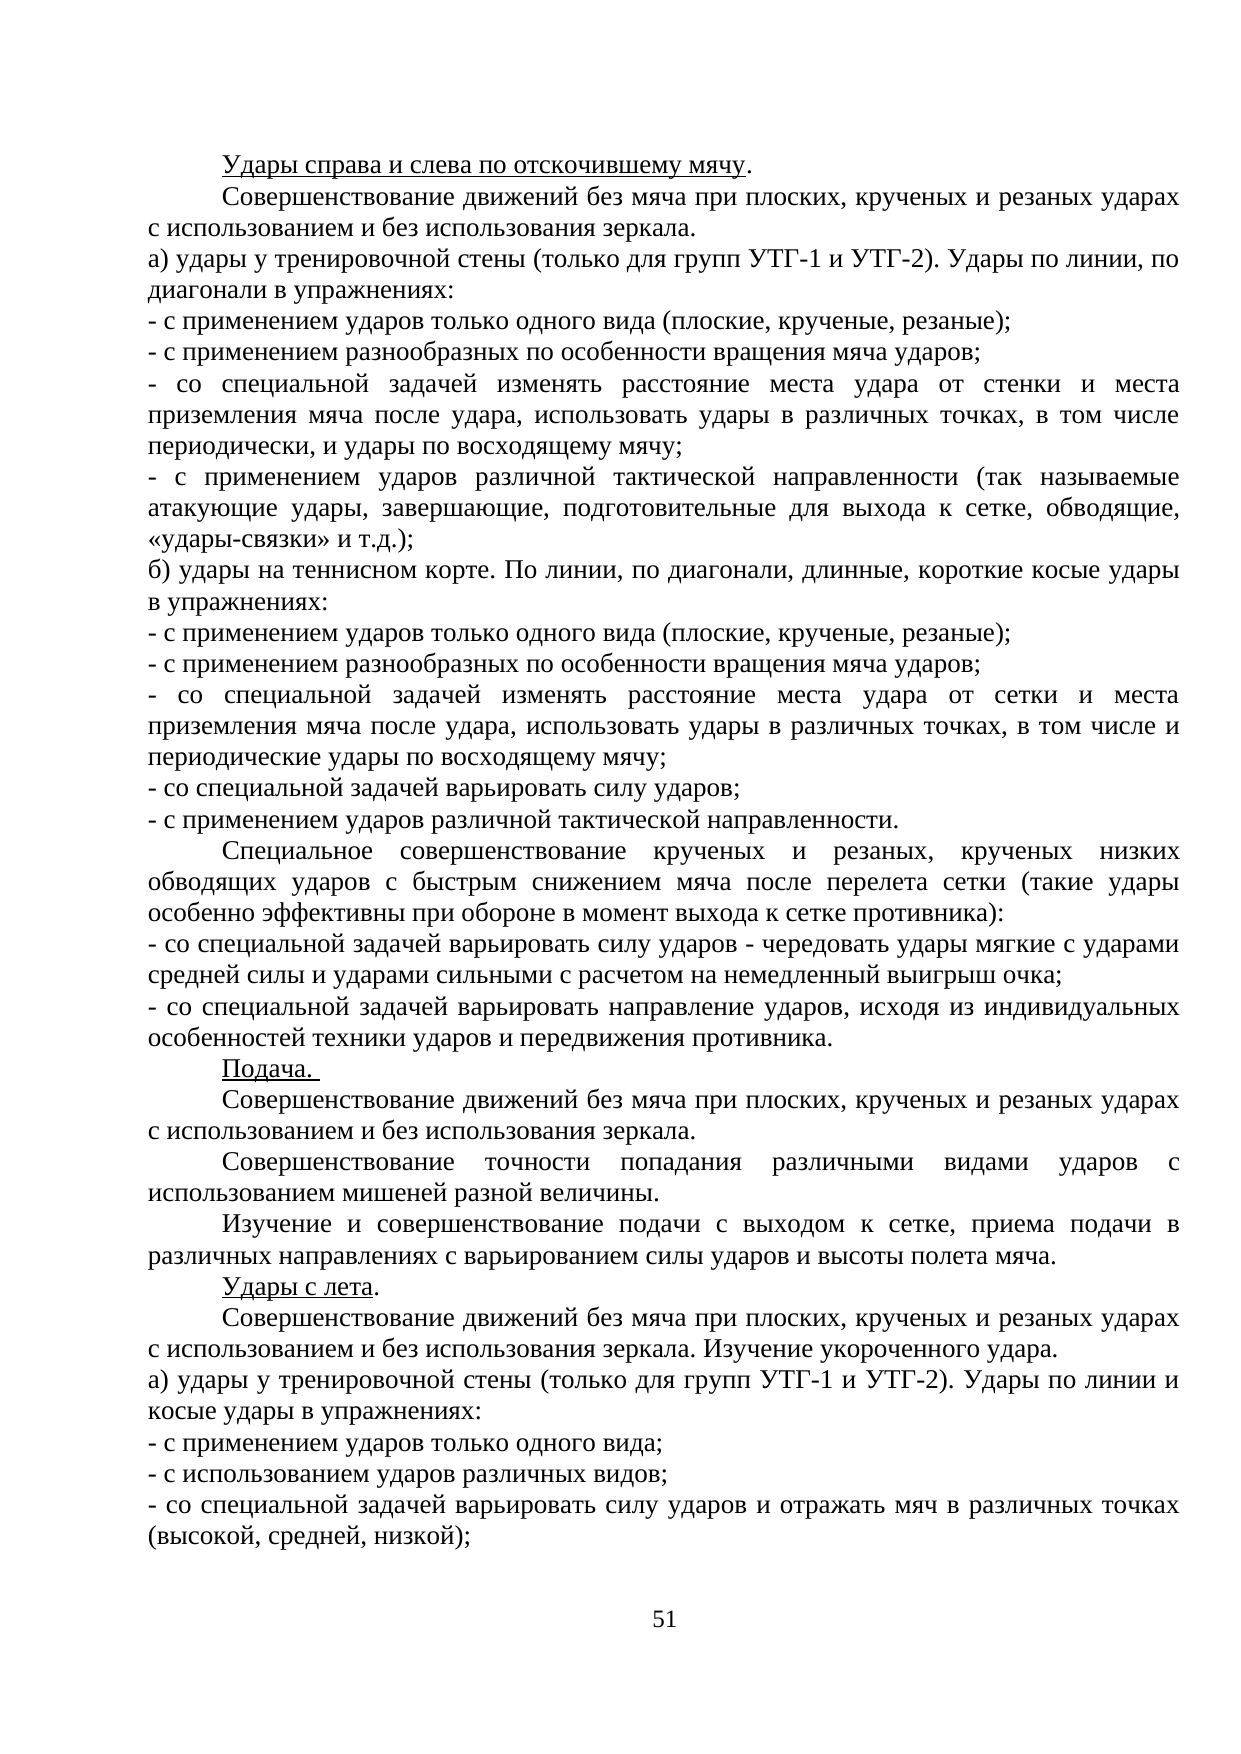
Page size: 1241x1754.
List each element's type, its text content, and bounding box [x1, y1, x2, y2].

text - с применением разнообразных по особенности вращения мяча ударов; [148, 647, 1181, 678]
text - с применением ударов различной тактической направленности. [148, 803, 1181, 834]
text Удары справа и слева по отскочившему мячу. [148, 149, 1181, 180]
text - со специальной задачей изменять расстояние места удара от стенки и места приземления мяча после удара, использовать удары в различных точках, в том числе периодически, и удары по восходящему мячу; [148, 367, 1181, 460]
text Совершенствование точности попадания различными видами ударов с использованием мишеней разной величины. [148, 1145, 1181, 1208]
text а) удары у тренировочной стены (только для групп УТГ-1 и УТГ-2). Удары по линии и косые удары в упражнениях: [148, 1363, 1181, 1426]
text - с применением разнообразных по особенности вращения мяча ударов; [148, 336, 1181, 367]
text Совершенствование движений без мяча при плоских, крученых и резаных ударах с использованием и без использования зеркала. [148, 180, 1181, 242]
text - с применением ударов только одного вида (плоские, крученые, резаные); [148, 304, 1181, 336]
text Совершенствование движений без мяча при плоских, крученых и резаных ударах с использованием и без использования зеркала. Изучение укороченного удара. [148, 1301, 1181, 1363]
text - с применением ударов только одного вида; [148, 1426, 1181, 1457]
text - со специальной задачей изменять расстояние места удара от сетки и места приземления мяча после удара, использовать удары в различных точках, в том числе и периодические удары по восходящему мячу; [148, 678, 1181, 772]
text б) удары на теннисном корте. По линии, по диагонали, длинные, короткие косые удары в упражнениях: [148, 553, 1181, 616]
text а) удары у тренировочной стены (только для групп УТГ-1 и УТГ-2). Удары по линии, по диагонали в упражнениях: [148, 242, 1181, 304]
text Изучение и совершенствование подачи с выходом к сетке, приема подачи в различных направлениях с варьированием силы ударов и высоты полета мяча. [148, 1208, 1181, 1270]
text Совершенствование движений без мяча при плоских, крученых и резаных ударах с использованием и без использования зеркала. [148, 1083, 1181, 1145]
text - с применением ударов только одного вида (плоские, крученые, резаные); [148, 616, 1181, 647]
text - со специальной задачей варьировать силу ударов; [148, 772, 1181, 803]
text - со специальной задачей варьировать направление ударов, исходя из индивидуальных особенностей техники ударов и передвижения противника. [148, 989, 1181, 1052]
text - со специальной задачей варьировать силу ударов и отражать мяч в различных точках (высокой, средней, низкой); [148, 1488, 1181, 1550]
text - с применением ударов различной тактической направленности (так называемые атакующие удары, завершающие, подготовительные для выхода к сетке, обводящие, «удары-связки» и т.д.); [148, 460, 1181, 553]
text - с использованием ударов различных видов; [148, 1457, 1181, 1488]
text Специальное совершенствование крученых и резаных, крученых низких обводящих ударов с быстрым снижением мяча после перелета сетки (такие удары особенно эффективны при обороне в момент выхода к сетке противника): [148, 834, 1181, 927]
text Подача. [148, 1052, 1181, 1083]
text - со специальной задачей варьировать силу ударов - чередовать удары мягкие с ударами средней силы и ударами сильными с расчетом на немедленный выигрыш очка; [148, 927, 1181, 989]
text Удары с лета. [148, 1270, 1181, 1301]
